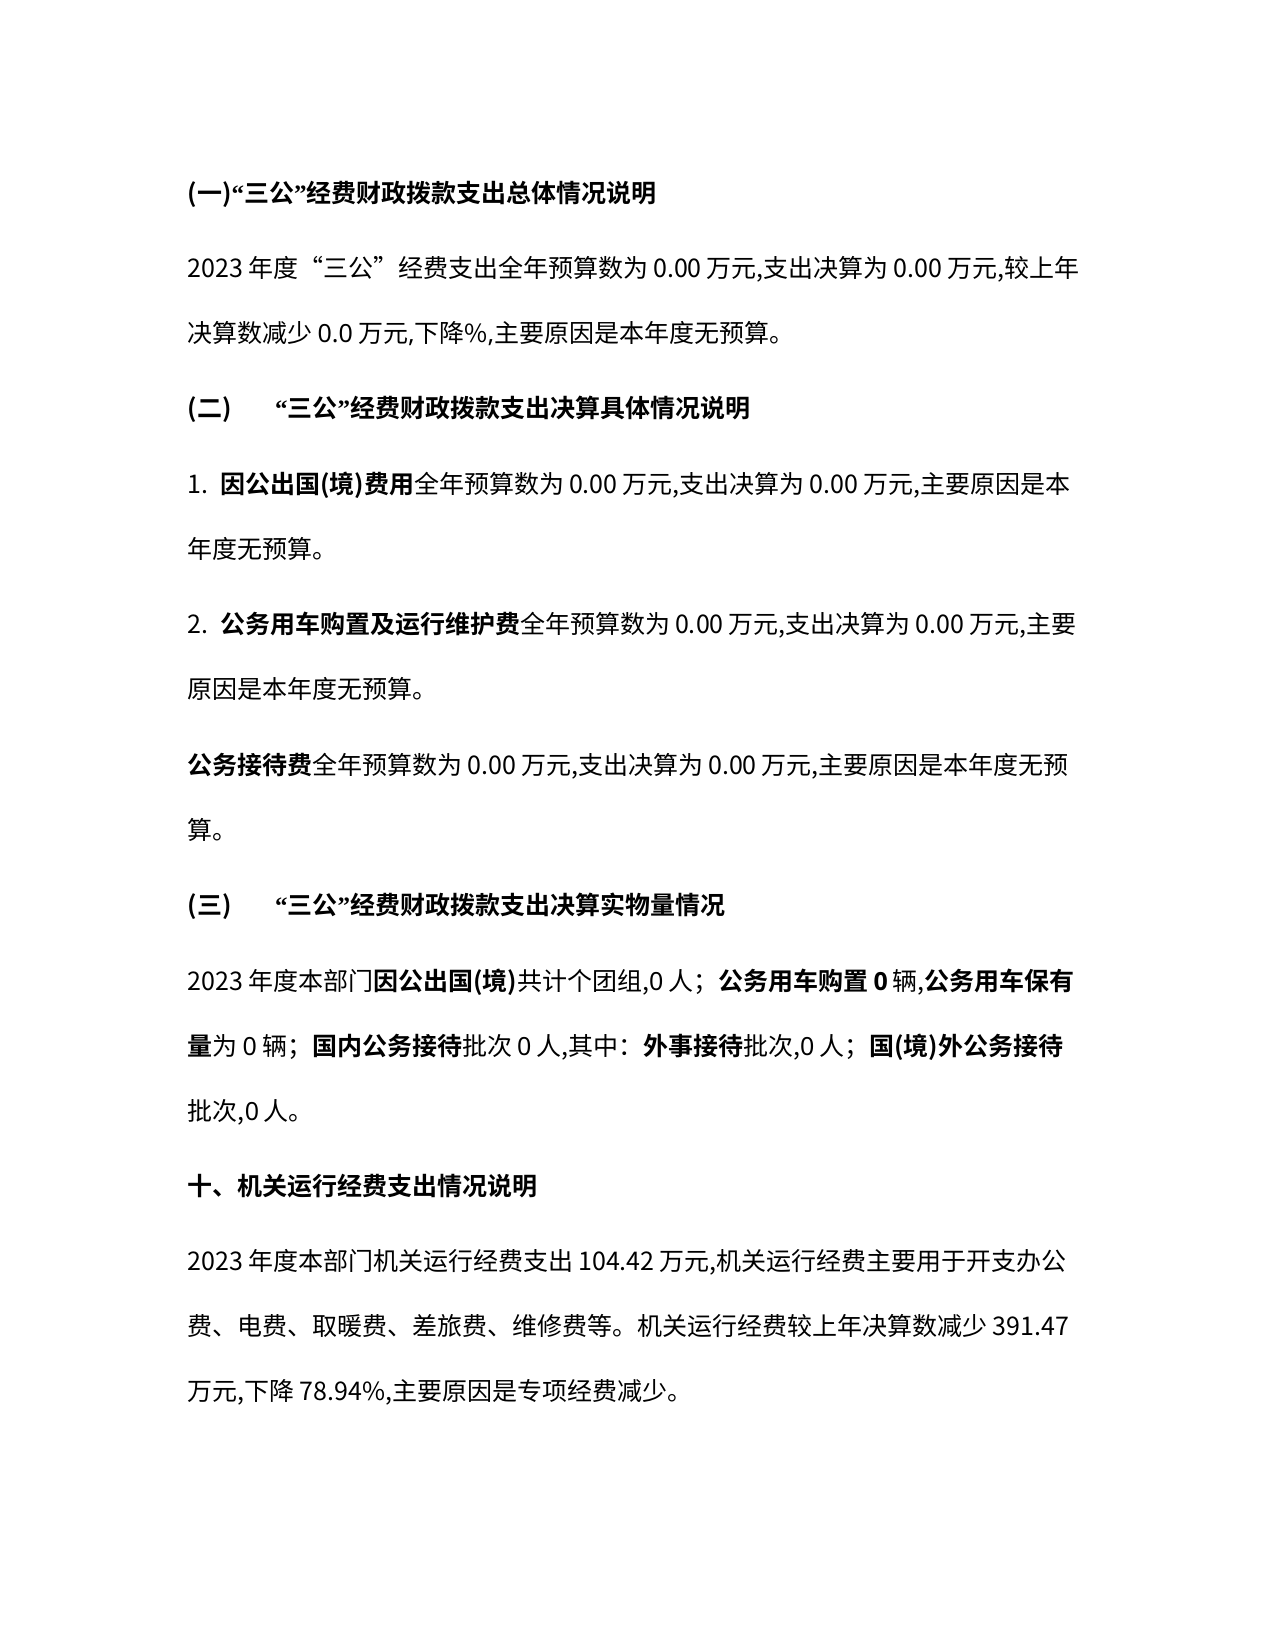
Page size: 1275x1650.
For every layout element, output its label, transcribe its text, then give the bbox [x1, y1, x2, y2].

list “三公”经费财政拨款支出决算实物量情况 [187, 871, 1087, 936]
text (一)“三公”经费财政拨款支出总体情况说明 [187, 159, 1087, 224]
list “三公”经费财政拨款支出决算具体情况说明 [187, 374, 1087, 439]
list 因公出国(境)费用全年预算数为0.00万元,支出决算为0.00万元,主要原因是本年度无预算。 [187, 450, 1087, 580]
list 公务用车购置及运行维护费全年预算数为0.00万元,支出决算为0.00万元,主要原因是本年度无预算。 [187, 590, 1087, 720]
text 2023年度本部门机关运行经费支出104.42万元,机关运行经费主要用于开支办公费、电费、取暖费、差旅费、维修费等。机关运行经费较上年决算数减少391.47万元,下降78.94%,主要原因是专项经费减少。 [187, 1227, 1087, 1422]
text 2023年度本部门因公出国(境)共计个团组,0人；公务用车购置0辆,公务用车保有量为0辆；国内公务接待批次0人,其中：外事接待批次,0人；国(境)外公务接待批次,0人。 [187, 947, 1087, 1142]
list 公务接待费全年预算数为0.00万元,支出决算为0.00万元,主要原因是本年度无预算。 [187, 731, 1087, 861]
text 十、机关运行经费支出情况说明 [187, 1152, 1087, 1217]
text 2023年度“三公”经费支出全年预算数为0.00万元,支出决算为0.00万元,较上年决算数减少0.0万元,下降%,主要原因是本年度无预算。 [187, 234, 1087, 364]
